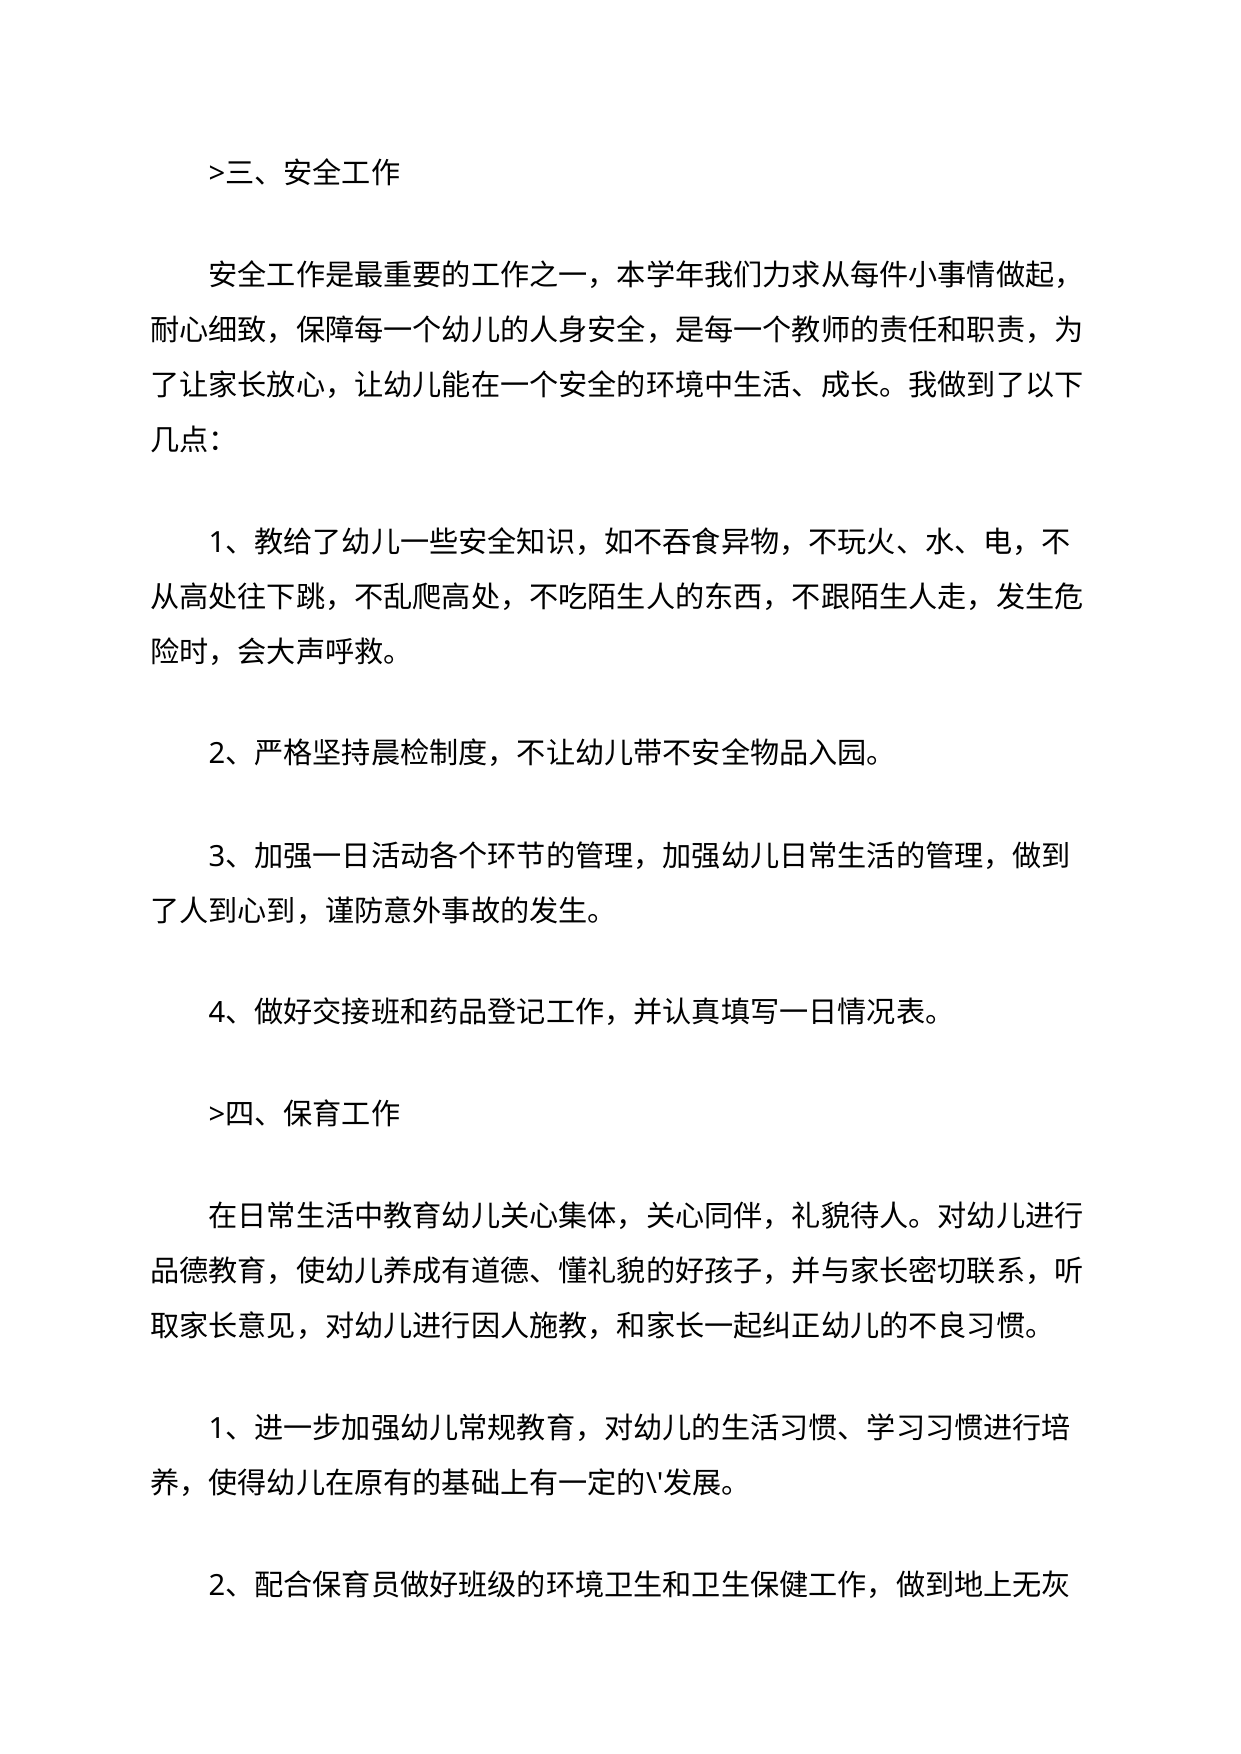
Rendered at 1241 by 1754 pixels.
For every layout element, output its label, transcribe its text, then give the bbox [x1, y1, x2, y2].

text 1、进一步加强幼儿常规教育，对幼儿的生活习惯、学习习惯进行培养，使得幼儿在原有的基础上有一定的\'发展。 [150, 1404, 1090, 1502]
text 在日常生活中教育幼儿关心集体，关心同伴，礼貌待人。对幼儿进行品德教育，使幼儿养成有道德、懂礼貌的好孩子，并与家长密切联系，听取家长意见，对幼儿进行因人施教，和家长一起纠正幼儿的不良习惯。 [150, 1193, 1090, 1345]
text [150, 1561, 1090, 1604]
text 4、做好交接班和药品登记工作，并认真填写一日情况表。 [150, 989, 1090, 1031]
text 2、严格坚持晨检制度，不让幼儿带不安全物品入园。 [150, 730, 1090, 772]
text 安全工作是最重要的工作之一，本学年我们力求从每件小事情做起，耐心细致，保障每一个幼儿的人身安全，是每一个教师的责任和职责，为了让家长放心，让幼儿能在一个安全的环境中生活、成长。我做到了以下几点： [150, 252, 1090, 459]
text >四、保育工作 [150, 1091, 1090, 1133]
text >三、安全工作 [150, 150, 1090, 192]
text 1、教给了幼儿一些安全知识，如不吞食异物，不玩火、水、电，不从高处往下跳，不乱爬高处，不吃陌生人的东西，不跟陌生人走，发生危险时，会大声呼救。 [150, 518, 1090, 671]
text 3、加强一日活动各个环节的管理，加强幼儿日常生活的管理，做到了人到心到，谨防意外事故的发生。 [150, 832, 1090, 929]
